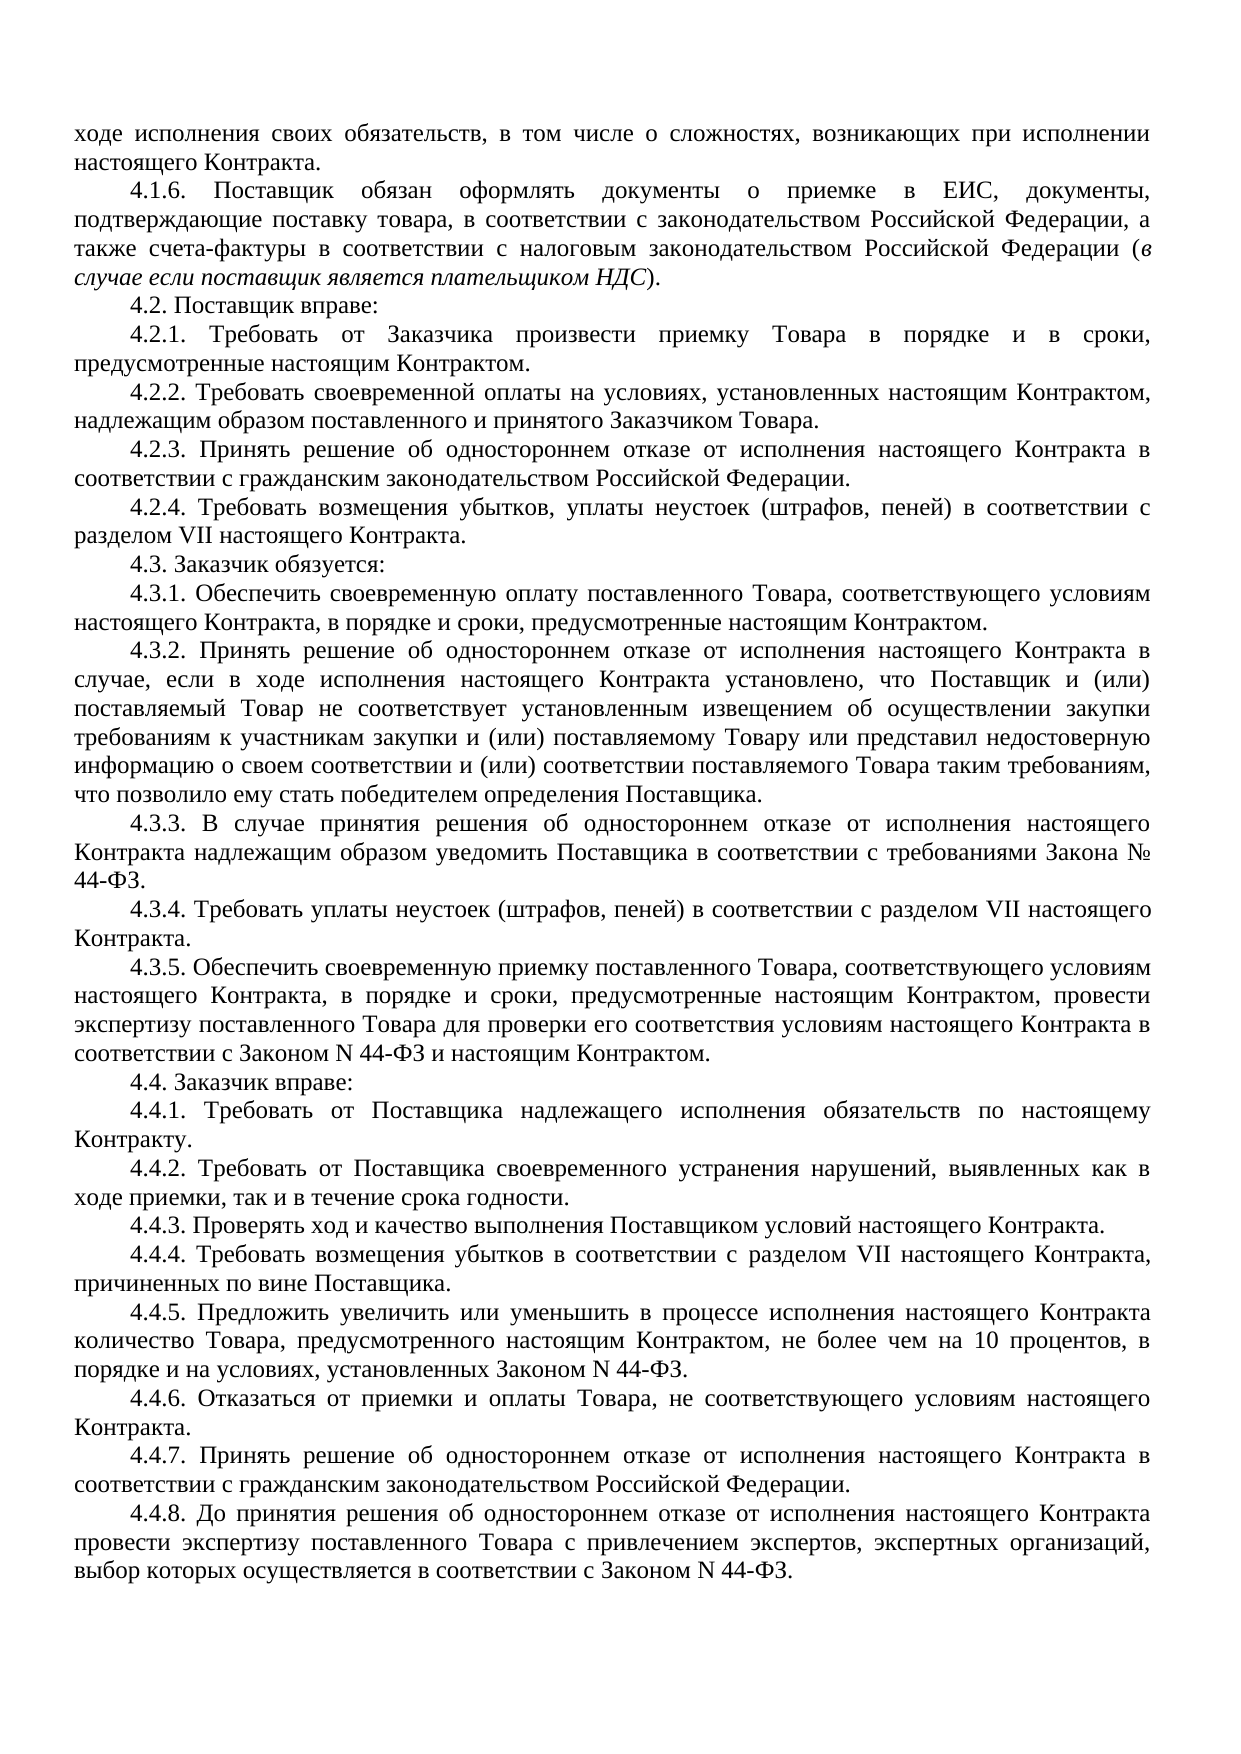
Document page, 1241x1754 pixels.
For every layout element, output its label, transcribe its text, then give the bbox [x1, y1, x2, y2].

text 4.3.3. В случае принятия решения об одностороннем отказе от исполнения настоящего Контракта надлежащим образом уведомить Поставщика в соответствии с требованиями Закона № 44-ФЗ. [74, 808, 1152, 894]
text 4.3.4. Требовать уплаты неустоек (штрафов, пеней) в соответствии с разделом VII настоящего Контракта. [74, 894, 1152, 952]
text 4.3.1. Обеспечить своевременную оплату поставленного Товара, соответствующего условиям настоящего Контракта, в порядке и сроки, предусмотренные настоящим Контрактом. [74, 578, 1152, 636]
text 4.2.3. Принять решение об одностороннем отказе от исполнения настоящего Контракта в соответствии с гражданским законодательством Российской Федерации. [74, 434, 1152, 492]
text 4.2.4. Требовать возмещения убытков, уплаты неустоек (штрафов, пеней) в соответствии с разделом VII настоящего Контракта. [74, 492, 1152, 549]
text 4.2. Поставщик вправе: [74, 291, 1152, 319]
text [74, 118, 1152, 176]
text 4.4.8. До принятия решения об одностороннем отказе от исполнения настоящего Контракта провести экспертизу поставленного Товара с привлечением экспертов, экспертных организаций, выбор которых осуществляется в соответствии с Законом N 44-ФЗ. [74, 1498, 1152, 1584]
text 4.3.5. Обеспечить своевременную приемку поставленного Товара, соответствующего условиям настоящего Контракта, в порядке и сроки, предусмотренные настоящим Контрактом, провести экспертизу поставленного Товара для проверки его соответствия условиям настоящего Контракта в соответствии с Законом N 44-ФЗ и настоящим Контрактом. [74, 952, 1152, 1067]
text 4.4. Заказчик вправе: [74, 1067, 1152, 1096]
text 4.4.1. Требовать от Поставщика надлежащего исполнения обязательств по настоящему Контракту. [74, 1096, 1152, 1153]
text 4.4.5. Предложить увеличить или уменьшить в процессе исполнения настоящего Контракта количество Товара, предусмотренного настоящим Контрактом, не более чем на 10 процентов, в порядке и на условиях, установленных Законом N 44-ФЗ. [74, 1297, 1152, 1383]
text 4.4.7. Принять решение об одностороннем отказе от исполнения настоящего Контракта в соответствии с гражданским законодательством Российской Федерации. [74, 1441, 1152, 1498]
text 4.4.6. Отказаться от приемки и оплаты Товара, не соответствующего условиям настоящего Контракта. [74, 1383, 1152, 1441]
text 4.4.4. Требовать возмещения убытков в соответствии с разделом VII настоящего Контракта, причиненных по вине Поставщика. [74, 1239, 1152, 1297]
text 4.2.1. Требовать от Заказчика произвести приемку Товара в порядке и в сроки, предусмотренные настоящим Контрактом. [74, 319, 1152, 377]
text 4.3. Заказчик обязуется: [74, 549, 1152, 578]
text 4.1.6. Поставщик обязан оформлять документы о приемке в ЕИС, документы, подтверждающие поставку товара, в соответствии с законодательством Российской Федерации, а также счета-фактуры в соответствии с налоговым законодательством Российской Федерации (в случае если поставщик является плательщиком НДС). [74, 176, 1152, 291]
text 4.3.2. Принять решение об одностороннем отказе от исполнения настоящего Контракта в случае, если в ходе исполнения настоящего Контракта установлено, что Поставщик и (или) поставляемый Товар не соответствует установленным извещением об осуществлении закупки требованиям к участникам закупки и (или) поставляемому Товару или представил недостоверную информацию о своем соответствии и (или) соответствии поставляемого Товара таким требованиям, что позволило ему стать победителем определения Поставщика. [74, 636, 1152, 808]
text 4.4.3. Проверять ход и качество выполнения Поставщиком условий настоящего Контракта. [74, 1211, 1152, 1239]
text 4.4.2. Требовать от Поставщика своевременного устранения нарушений, выявленных как в ходе приемки, так и в течение срока годности. [74, 1153, 1152, 1211]
text 4.2.2. Требовать своевременной оплаты на условиях, установленных настоящим Контрактом, надлежащим образом поставленного и принятого Заказчиком Товара. [74, 377, 1152, 434]
